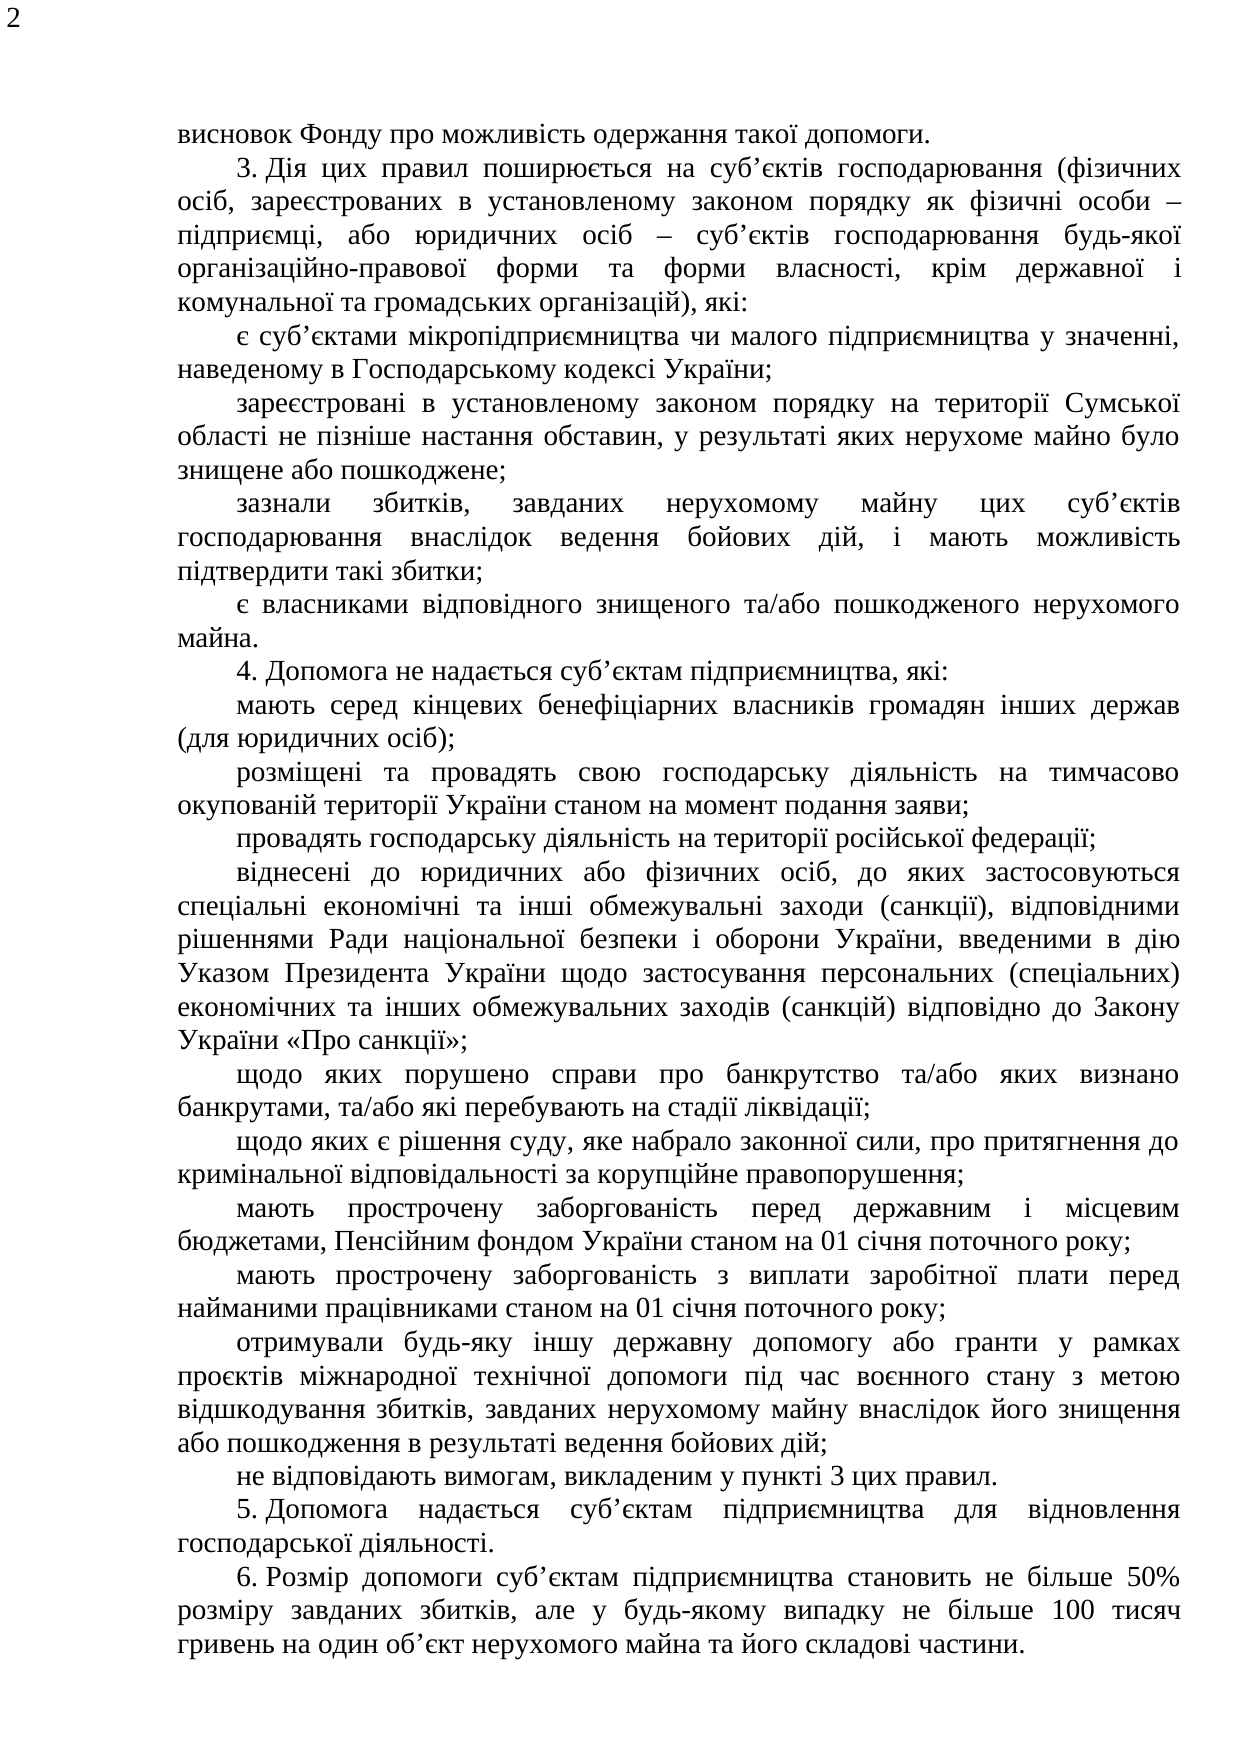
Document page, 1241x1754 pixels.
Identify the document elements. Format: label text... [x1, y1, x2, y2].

text висновок Фонду про можливість одержання такої допомоги. [177, 116, 1196, 150]
list Дія цих правил поширюється на суб’єктів господарювання (фізичних осіб, зареєстрованих в установленому законом порядку як фізичні особи – підприємці, або юридичних осіб – суб’єктів господарювання будь-якої організаційно-правової форми та форми власності, крім державної і комунальної та громадських організацій), які: [177, 150, 1182, 317]
text є власниками відповідного знищеного та/або пошкодженого нерухомого майна. [177, 586, 1180, 653]
list Розмір допомоги суб’єктам підприємництва становить не більше 50% розміру завданих збитків, але у будь-якому випадку не більше 100 тисяч гривень на один об’єкт нерухомого майна та його складові частини. [177, 1559, 1181, 1659]
text не відповідають вимогам, викладеним у пункті 3 цих правил. [236, 1458, 1196, 1492]
text віднесені до юридичних або фізичних осіб, до яких застосовуються спеціальні економічні та інші обмежувальні заходи (санкції), відповідними рішеннями Ради національної безпеки і оборони України, введеними в дію Указом Президента України щодо застосування персональних (спеціальних) економічних та інших обмежувальних заходів (санкцій) відповідно до Закону України «Про санкції»; [177, 854, 1181, 1056]
text отримували будь-яку іншу державну допомогу або гранти у рамках проєктів міжнародної технічної допомоги під час воєнного стану з метою відшкодування збитків, завданих нерухомому майну внаслідок його знищення або пошкодження в результаті ведення бойових дій; [177, 1324, 1181, 1458]
text зареєстровані в установленому законом порядку на території Сумської області не пізніше настання обставин, у результаті яких нерухоме майно було знищене або пошкоджене; [177, 385, 1181, 486]
text щодо яких порушено справи про банкрутство та/або яких визнано банкрутами, та/або які перебувають на стадії ліквідації; [177, 1056, 1180, 1123]
text є суб’єктами мікропідприємництва чи малого підприємництва у значенні, наведеному в Господарському кодексі України; [177, 318, 1180, 385]
text розміщені та провадять свою господарську діяльність на тимчасово окупованій території України станом на момент подання заяви; [177, 754, 1180, 821]
text мають прострочену заборгованість з виплати заробітної плати перед найманими працівниками станом на 01 січня поточного року; [177, 1257, 1180, 1324]
text зазнали збитків, завданих нерухомому майну цих суб’єктів господарювання внаслідок ведення бойових дій, і мають можливість підтвердити такі збитки; [177, 486, 1181, 586]
text мають серед кінцевих бенефіціарних власників громадян інших держав (для юридичних осіб); [177, 687, 1180, 754]
text щодо яких є рішення суду, яке набрало законної сили, про притягнення до кримінальної відповідальності за корупційне правопорушення; [177, 1123, 1181, 1190]
text мають прострочену заборгованість перед державним і місцевим бюджетами, Пенсійним фондом України станом на 01 січня поточного року; [177, 1190, 1180, 1257]
text провадять господарську діяльність на території російської федерації; [236, 821, 1196, 854]
list Допомога надається суб’єктам підприємництва для відновлення господарської діяльності. [177, 1492, 1181, 1559]
list Допомога не надається суб’єктам підприємництва, які: [236, 653, 1196, 687]
